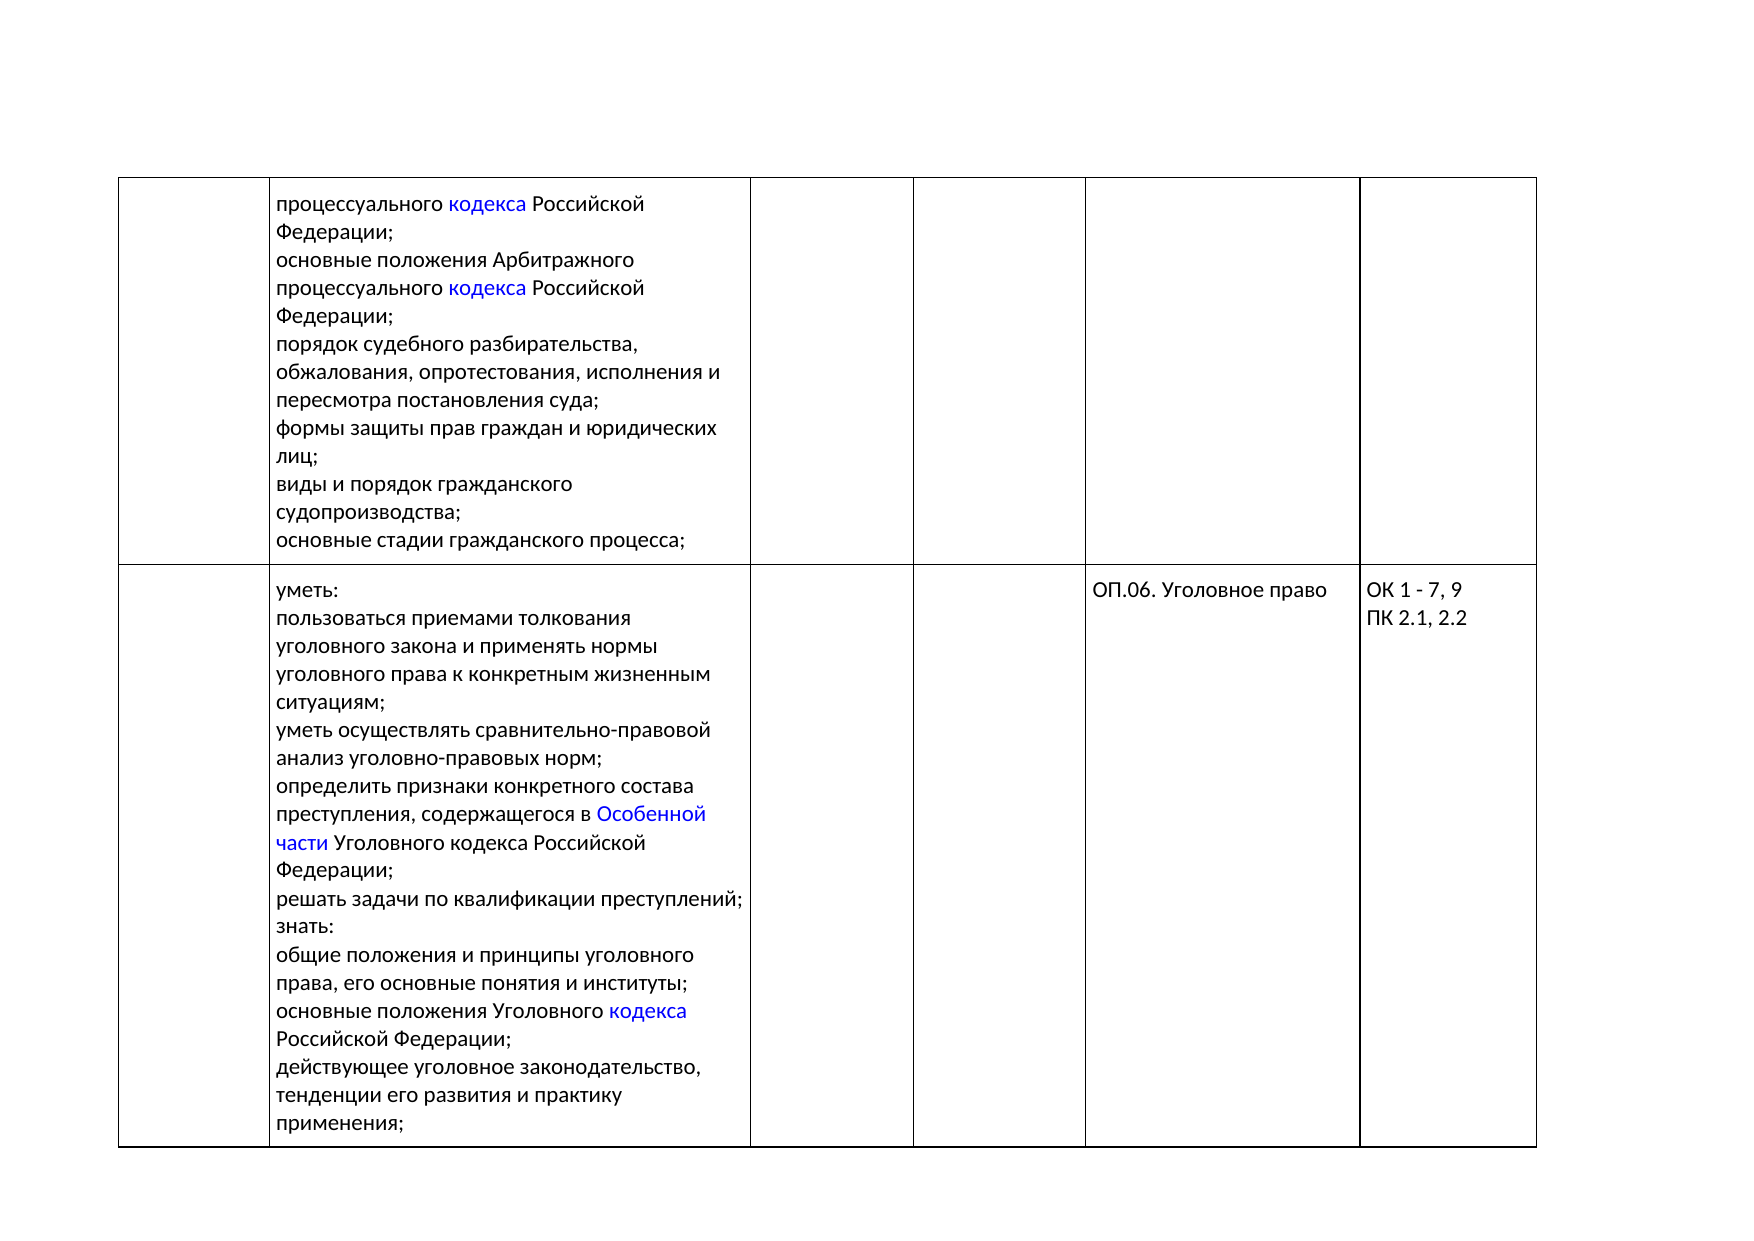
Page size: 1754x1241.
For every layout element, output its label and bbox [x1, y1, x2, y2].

table_cell [119, 178, 269, 564]
table_cell [1086, 565, 1359, 1146]
table_cell [751, 565, 913, 1146]
table_cell [270, 565, 750, 1146]
table_cell [751, 178, 913, 564]
table_cell [1361, 565, 1536, 1146]
table_cell [1086, 178, 1359, 564]
table_cell [270, 178, 750, 564]
table_cell [119, 565, 269, 1146]
table_cell [914, 565, 1085, 1146]
table_cell [1361, 178, 1536, 564]
table_cell [914, 178, 1085, 564]
